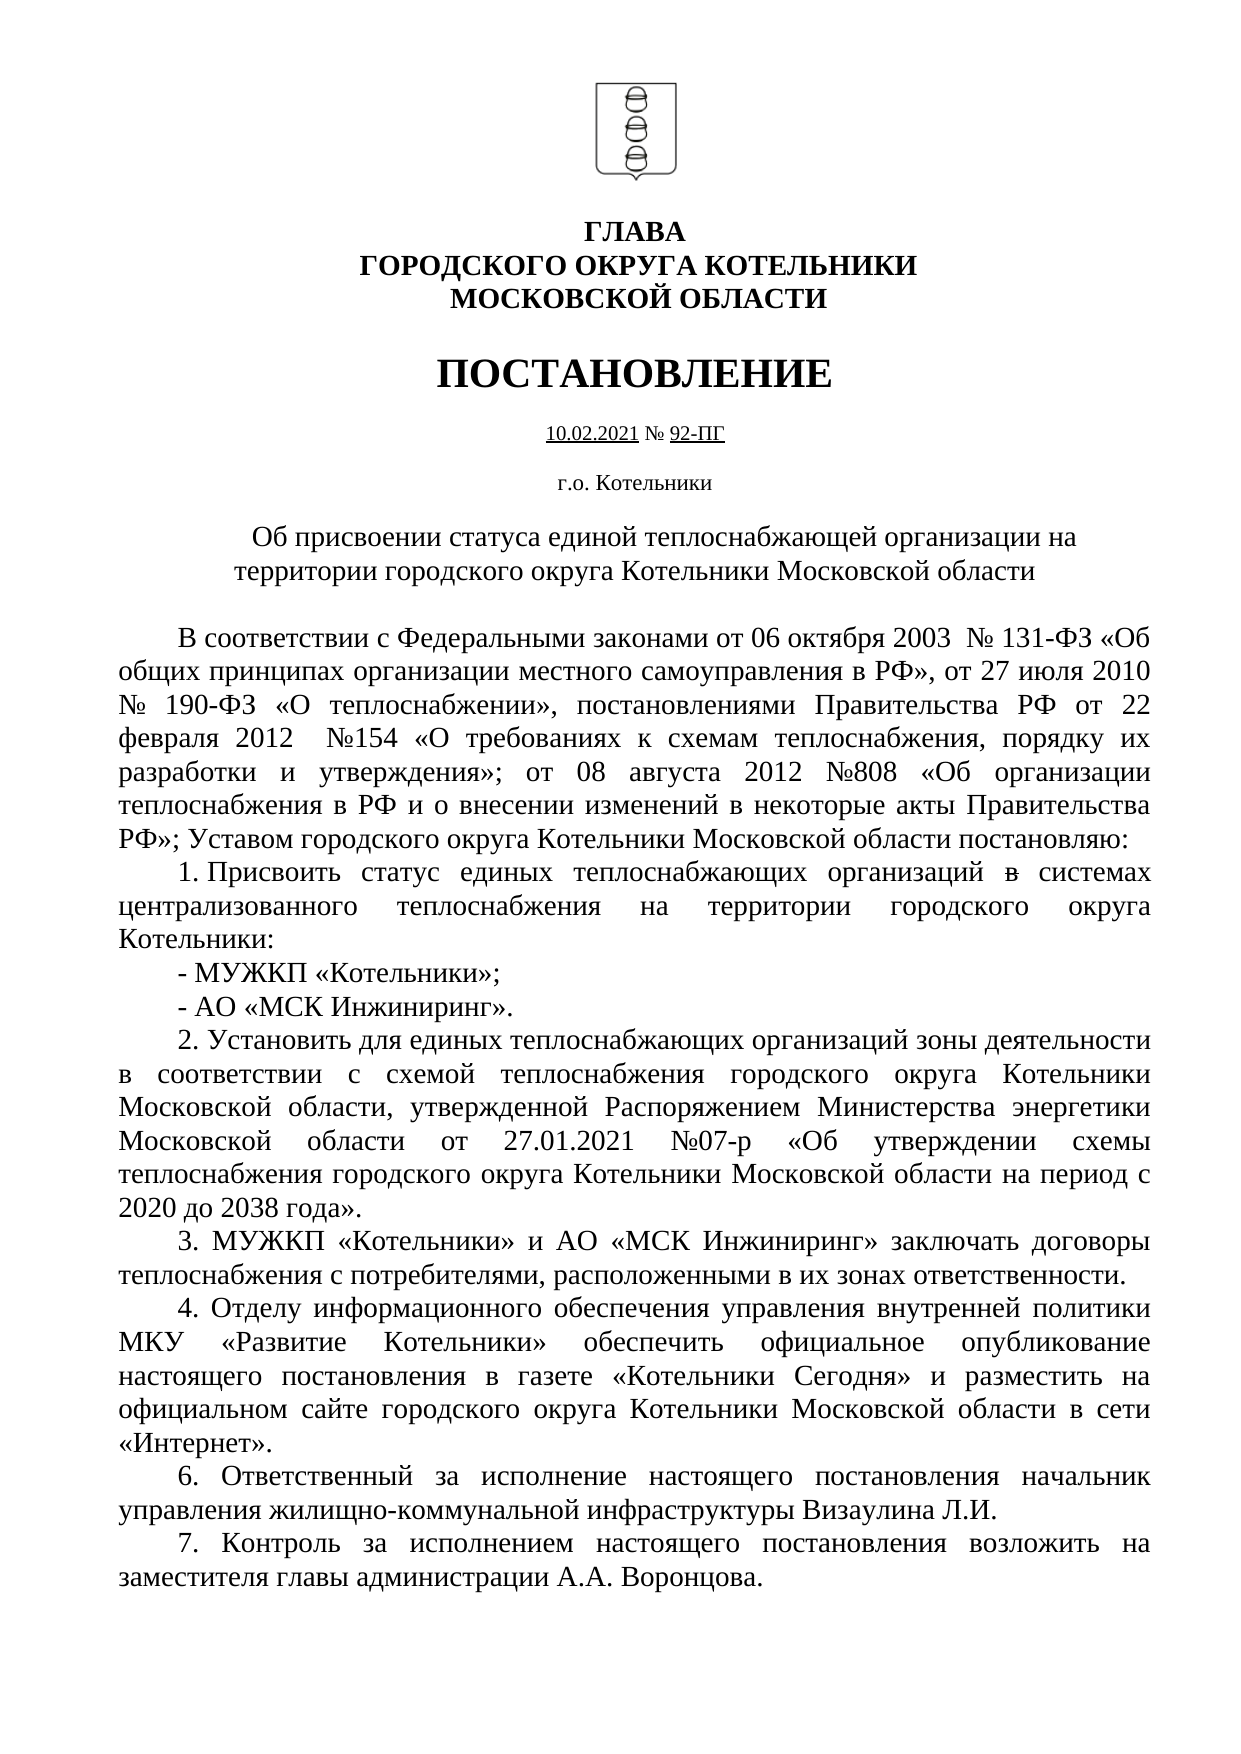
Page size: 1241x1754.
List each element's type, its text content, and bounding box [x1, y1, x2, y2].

picture [594, 77, 679, 182]
text - МУЖКП «Котельники»; [118, 955, 1152, 989]
text ГЛАВА ГОРОДСКОГО ОКРУГА КОТЕЛЬНИКИ МОСКОВСКОЙ ОБЛАСТИ [118, 214, 1152, 315]
text ПОСТАНОВЛЕНИЕ [118, 348, 1152, 396]
text 7. Контроль за исполнением настоящего постановления возложить на заместителя главы администрации А.А. Воронцова. [118, 1525, 1152, 1592]
text г.о. Котельники [118, 469, 1152, 495]
text Об присвоении статуса единой теплоснабжающей организации на территории городского округа Котельники Московской области [118, 519, 1152, 586]
text 3. МУЖКП «Котельники» и АО «МСК Инжиниринг» заключать договоры теплоснабжения с потребителями, расположенными в их зонах ответственности. [118, 1223, 1152, 1291]
list Присвоить статус единых теплоснабжающих организаций в системах централизованного теплоснабжения на территории городского округа Котельники: [118, 854, 1152, 955]
text - АО «МСК Инжиниринг». [118, 989, 1152, 1022]
text 2. Установить для единых теплоснабжающих организаций зоны деятельности в соответствии с схемой теплоснабжения городского округа Котельники Московской области, утвержденной Распоряжением Министерства энергетики Московской области от 27.01.2021 №07-р «Об утверждении схемы теплоснабжения городского округа Котельники Московской области на период с 2020 до 2038 года». [118, 1022, 1152, 1223]
text 6. Ответственный за исполнение настоящего постановления начальник управления жилищно-коммунальной инфраструктуры Визаулина Л.И. [118, 1458, 1152, 1525]
text 10.02.2021 № 92-ПГ [118, 421, 1152, 444]
text 4. Отделу информационного обеспечения управления внутренней политики МКУ «Развитие Котельники» обеспечить официальное опубликование настоящего постановления в газете «Котельники Сегодня» и разместить на официальном сайте городского округа Котельники Московской области в сети «Интернет». [118, 1291, 1152, 1458]
text В соответствии с Федеральными законами от 06 октября 2003 № 131-ФЗ «Об общих принципах организации местного самоуправления в РФ», от 27 июля 2010 № 190-ФЗ «О теплоснабжении», постановлениями Правительства РФ от 22 февраля 2012 №154 «О требованиях к схемам теплоснабжения, порядку их разработки и утверждения»; от 08 августа 2012 №808 «Об организации теплоснабжения в РФ и о внесении изменений в некоторые акты Правительства РФ»; Уставом городского округа Котельники Московской области постановляю: [118, 620, 1152, 854]
